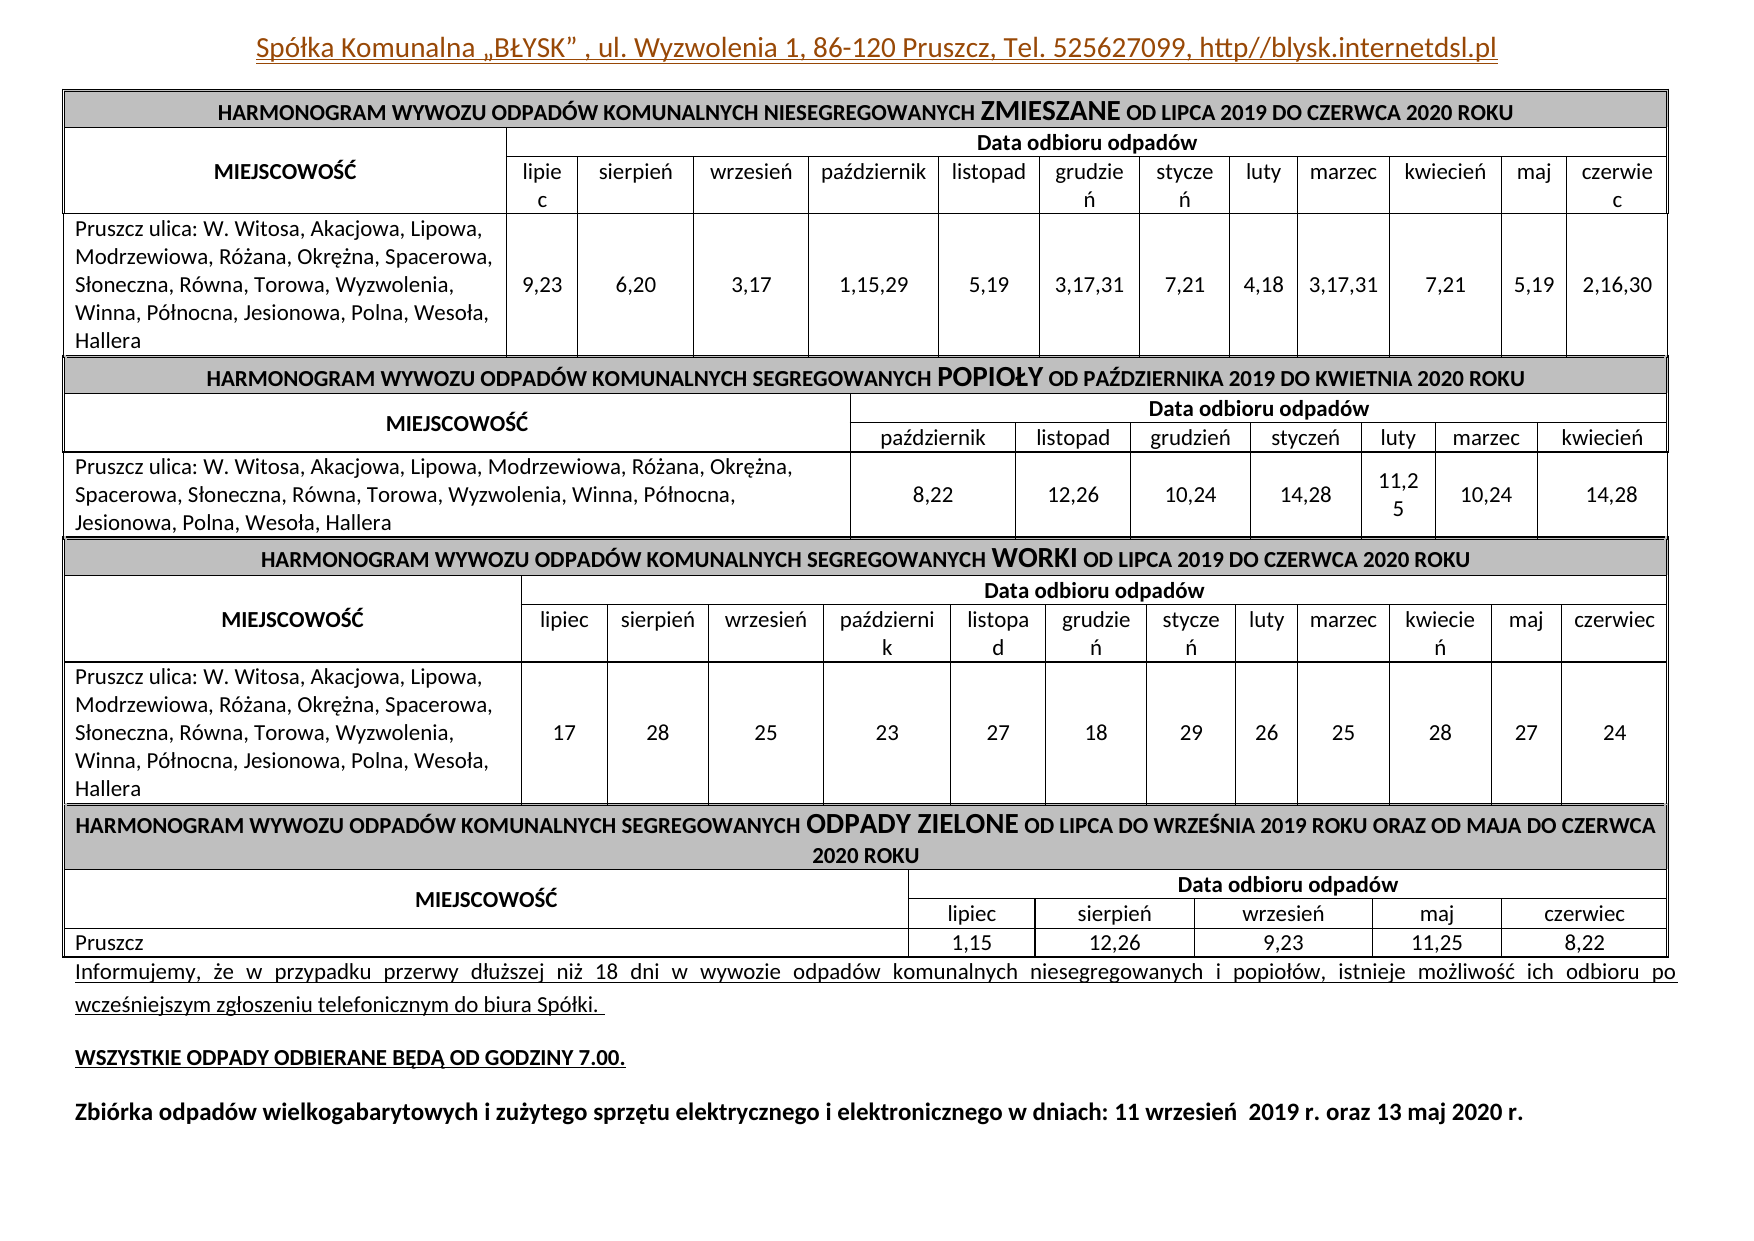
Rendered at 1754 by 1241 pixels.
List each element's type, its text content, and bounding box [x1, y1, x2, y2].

table_cell Pruszcz ulica: W. Witosa, Akacjowa, Lipowa, Modrzewiowa, Różana, Okrężna, Spacerowa, Słoneczna, Równa, Torowa, Wyzwolenia, Winna, Północna, Jesionowa, Polna, Wesoła, Hallera [64, 453, 850, 536]
table_cell styczeń [1147, 605, 1235, 661]
table_cell 11,25 [1373, 929, 1501, 956]
table_cell styczeń [1251, 423, 1361, 451]
table_cell 28 [1390, 663, 1491, 802]
table_cell listopad [1016, 423, 1130, 451]
text Zbiórka odpadów wielkogabarytowych i zużytego sprzętu elektrycznego i elektronicznego w dniach: 11 wrzesień 2019 r. oraz 13 maj 2020 r. [75, 1096, 1679, 1126]
table_cell luty [1230, 157, 1297, 213]
table_cell październik [824, 605, 950, 661]
table_cell MIEJSCOWOŚĆ [65, 576, 521, 661]
table_header HARMONOGRAM WYWOZU ODPADÓW KOMUNALNYCH NIESEGREGOWANYCH ZMIESZANE OD LIPCA 2019 DO CZERWCA 2020 ROKU [65, 92, 1666, 127]
table_cell 1,15 [909, 929, 1034, 956]
table_cell 8,22 [851, 453, 1015, 536]
table_cell Data odbioru odpadów [522, 576, 1666, 604]
table_cell 7,21 [1390, 214, 1501, 354]
table_cell marzec [1298, 157, 1389, 213]
table_cell 27 [1492, 663, 1561, 802]
table_cell MIEJSCOWOŚĆ [65, 870, 908, 927]
table_cell 29 [1147, 663, 1235, 802]
text WSZYSTKIE ODPADY ODBIERANE BĘDĄ OD GODZINY 7.00. [75, 1043, 1679, 1071]
table_cell 4,18 [1230, 214, 1297, 354]
table_cell Data odbioru odpadów [507, 128, 1666, 156]
table_cell MIEJSCOWOŚĆ [65, 128, 506, 213]
table_cell Data odbioru odpadów [851, 394, 1666, 422]
table_cell 14,28 [1251, 453, 1361, 536]
table_cell grudzień [1040, 157, 1139, 213]
table_cell listopad [939, 157, 1039, 213]
table_cell sierpień [608, 605, 708, 661]
table_cell 25 [709, 663, 823, 802]
table_cell 23 [824, 663, 950, 802]
table_cell 8,22 [1502, 929, 1666, 956]
table_cell Pruszcz ulica: W. Witosa, Akacjowa, Lipowa, Modrzewiowa, Różana, Okrężna, Spacerowa, Słoneczna, Równa, Torowa, Wyzwolenia, Winna, Północna, Jesionowa, Polna, Wesoła, Hallera [65, 663, 521, 802]
table_cell kwiecień [1390, 605, 1491, 661]
table_cell Pruszcz ulica: W. Witosa, Akacjowa, Lipowa, Modrzewiowa, Różana, Okrężna, Spacerowa, Słoneczna, Równa, Torowa, Wyzwolenia, Winna, Północna, Jesionowa, Polna, Wesoła, Hallera [64, 214, 506, 354]
table_cell 9,23 [1195, 929, 1372, 956]
table_cell Data odbioru odpadów [909, 870, 1666, 898]
table_cell grudzień [1046, 605, 1146, 661]
table_cell maj [1492, 605, 1561, 661]
table_cell 5,19 [939, 214, 1039, 354]
table_cell 11,25 [1362, 453, 1435, 536]
table_cell czerwiec [1567, 157, 1666, 213]
table_cell marzec [1436, 423, 1537, 451]
table_cell listopad [951, 605, 1045, 661]
table_cell MIEJSCOWOŚĆ [65, 394, 850, 451]
table_cell 3,17,31 [1040, 214, 1139, 354]
table_cell 24 [1562, 663, 1666, 802]
table_cell maj [1373, 899, 1501, 927]
table_cell czerwiec [1562, 605, 1666, 661]
table_cell 27 [951, 663, 1045, 802]
table_cell sierpień [1036, 899, 1194, 927]
table_cell kwiecień [1390, 157, 1501, 213]
table_cell wrzesień [1195, 899, 1372, 927]
table_cell Pruszcz [65, 929, 908, 956]
table_cell 10,24 [1436, 453, 1537, 536]
table_cell lipiec [909, 899, 1034, 927]
table_cell październik [851, 423, 1015, 451]
table_cell 2,16,30 [1567, 214, 1667, 354]
table_cell styczeń [1140, 157, 1229, 213]
table_cell 12,26 [1036, 929, 1194, 956]
table_cell sierpień [578, 157, 693, 213]
table_cell HARMONOGRAM WYWOZU ODPADÓW KOMUNALNYCH SEGREGOWANYCH WORKI OD LIPCA 2019 DO CZERWCA 2020 ROKU [64, 536, 1667, 575]
table_cell luty [1362, 423, 1435, 451]
table_cell HARMONOGRAM WYWOZU ODPADÓW KOMUNALNYCH SEGREGOWANYCH POPIOŁY OD PAŹDZIERNIKA 2019 DO KWIETNIA 2020 ROKU [64, 355, 1667, 393]
table_cell 6,20 [578, 214, 693, 354]
table_cell 10,24 [1131, 453, 1250, 536]
table_cell październik [809, 157, 938, 213]
table_cell lipiec [522, 605, 607, 661]
table_cell wrzesień [709, 605, 823, 661]
table_cell kwiecień [1538, 423, 1666, 451]
table_cell 3,17,31 [1298, 214, 1389, 354]
text Informujemy, że w przypadku przerwy dłuższej niż 18 dni w wywozie odpadów komunalnych niesegregowanych i popiołów, istnieje możliwość ich odbioru po wcześniejszym zgłoszeniu telefonicznym do biura Spółki. [75, 957, 1679, 1018]
table_cell wrzesień [694, 157, 808, 213]
table_cell 3,17 [694, 214, 808, 354]
table_cell lipiec [507, 157, 577, 213]
table_cell HARMONOGRAM WYWOZU ODPADÓW KOMUNALNYCH SEGREGOWANYCH ODPADY ZIELONE OD LIPCA DO WRZEŚNIA 2019 ROKU ORAZ OD MAJA DO CZERWCA 2020 ROKU [65, 803, 1666, 869]
table_cell 12,26 [1016, 453, 1130, 536]
table_cell 1,15,29 [809, 214, 938, 354]
table_cell 14,28 [1538, 453, 1667, 536]
table_cell czerwiec [1502, 899, 1666, 927]
table_cell luty [1236, 605, 1297, 661]
table_cell marzec [1298, 605, 1389, 661]
table_cell 5,19 [1502, 214, 1566, 354]
table_cell 28 [608, 663, 708, 802]
table_cell 25 [1298, 663, 1389, 802]
table_cell 17 [522, 663, 607, 802]
table_cell maj [1502, 157, 1566, 213]
table_cell 9,23 [507, 214, 577, 354]
table_cell 18 [1046, 663, 1146, 802]
table_cell 26 [1236, 663, 1297, 802]
table_cell grudzień [1131, 423, 1250, 451]
table_cell 7,21 [1140, 214, 1229, 354]
